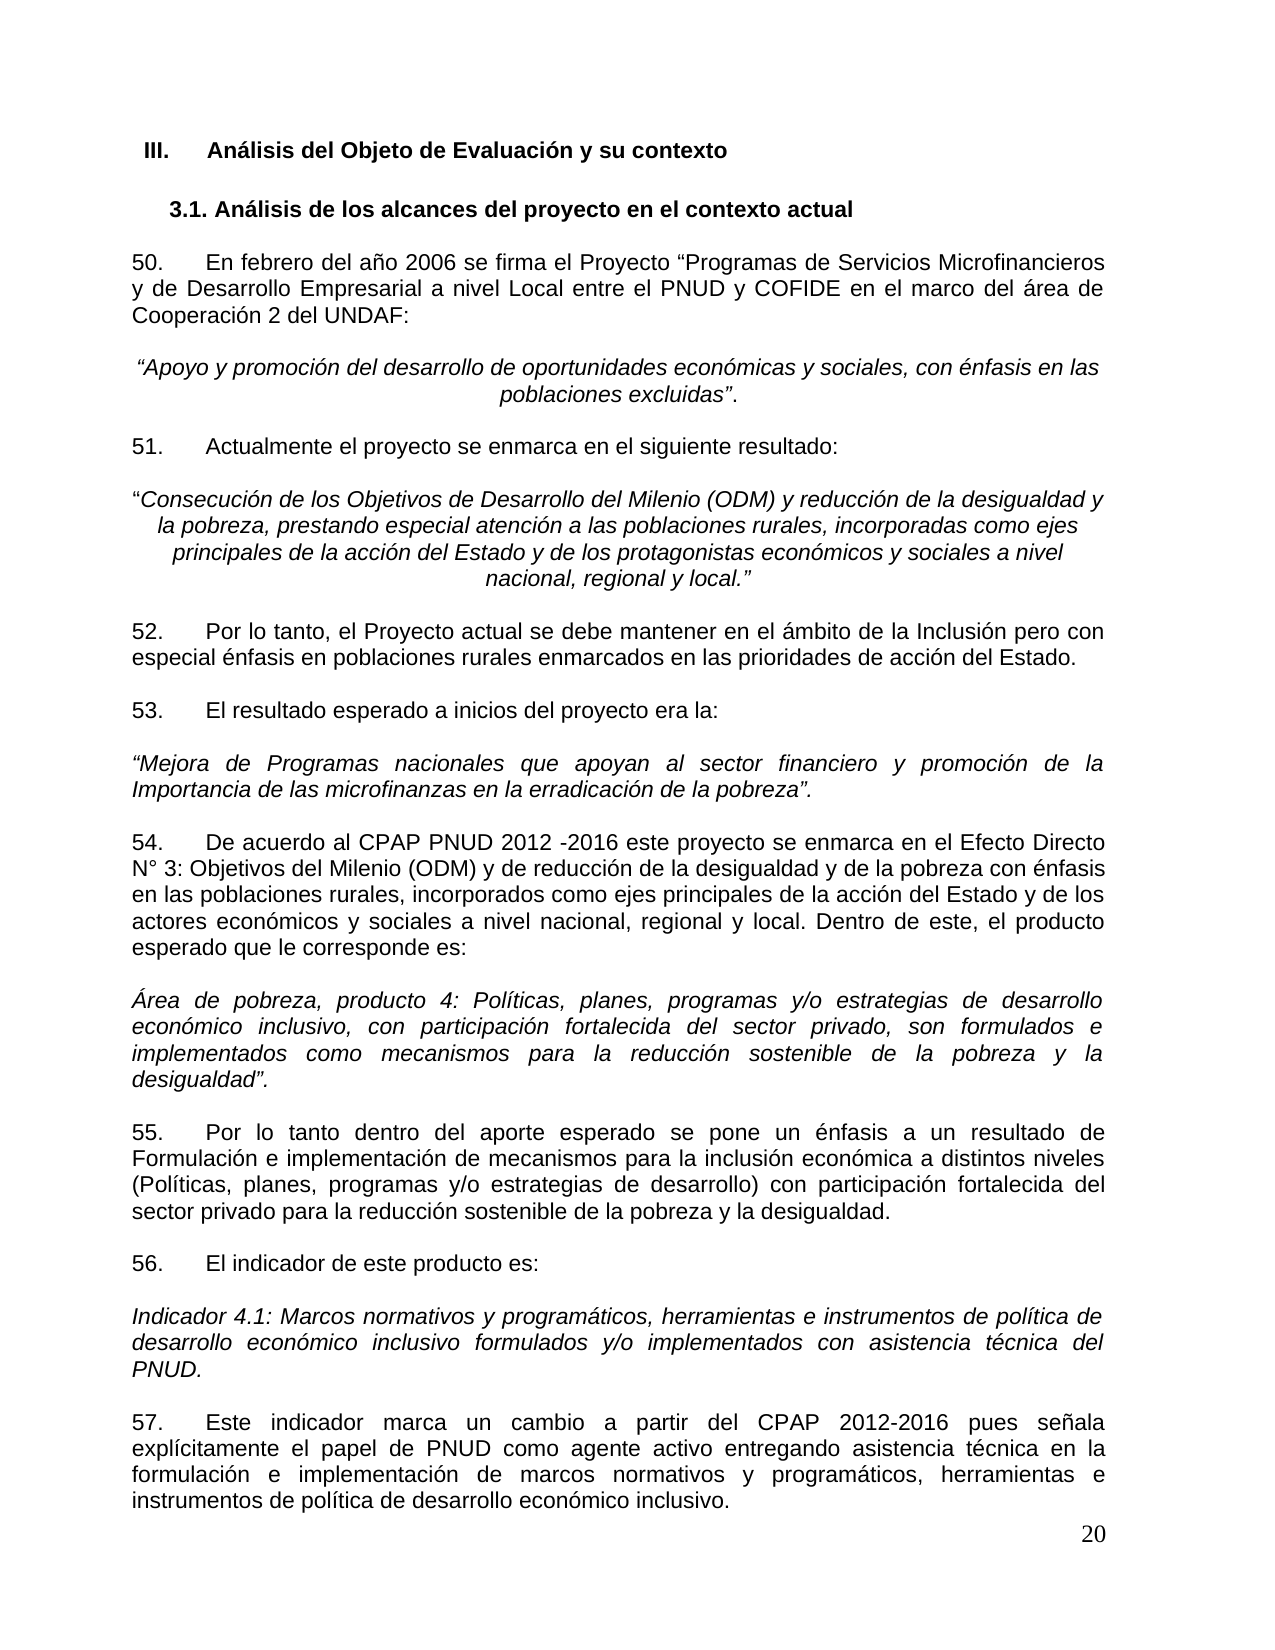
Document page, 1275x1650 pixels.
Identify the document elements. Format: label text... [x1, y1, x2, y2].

list Análisis de los alcances del proyecto en el contexto actual [169, 196, 1106, 222]
list El indicador de este producto es: [132, 1250, 1106, 1277]
text “Apoyo y promoción del desarrollo de oportunidades económicas y sociales, con énfasis en las poblaciones excluidas”. [132, 354, 1106, 407]
text “Consecución de los Objetivos de Desarrollo del Milenio (ODM) y reducción de la desigualdad y la pobreza, prestando especial atención a las poblaciones rurales, incorporadas como ejes principales de la acción del Estado y de los protagonistas económicos y sociales a nivel nacional, regional y local.” [132, 486, 1106, 591]
list El resultado esperado a inicios del proyecto era la: [132, 697, 1106, 723]
text Área de pobreza, producto 4: Políticas, planes, programas y/o estrategias de desarrollo económico inclusivo, con participación fortalecida del sector privado, son formulados e implementados como mecanismos para la reducción sostenible de la pobreza y la desigualdad”. [132, 987, 1106, 1092]
list Actualmente el proyecto se enmarca en el siguiente resultado: [132, 433, 1106, 460]
list Este indicador marca un cambio a partir del CPAP 2012-2016 pues señala explícitamente el papel de PNUD como agente activo entregando asistencia técnica en la formulación e implementación de marcos normativos y programáticos, herramientas e instrumentos de política de desarrollo económico inclusivo. [132, 1408, 1106, 1514]
list En febrero del año 2006 se firma el Proyecto “Programas de Servicios Microfinancieros y de Desarrollo Empresarial a nivel Local entre el PNUD y COFIDE en el marco del área de Cooperación 2 del UNDAF: [132, 249, 1106, 328]
list De acuerdo al CPAP PNUD 2012 -2016 este proyecto se enmarca en el Efecto Directo N° 3: Objetivos del Milenio (ODM) y de reducción de la desigualdad y de la pobreza con énfasis en las poblaciones rurales, incorporados como ejes principales de la acción del Estado y de los actores económicos y sociales a nivel nacional, regional y local. Dentro de este, el producto esperado que le corresponde es: [132, 829, 1106, 960]
list Por lo tanto, el Proyecto actual se debe mantener en el ámbito de la Inclusión pero con especial énfasis en poblaciones rurales enmarcados en las prioridades de acción del Estado. [132, 618, 1106, 671]
text “Mejora de Programas nacionales que apoyan al sector financiero y promoción de la Importancia de las microfinanzas en la erradicación de la pobreza”. [132, 749, 1106, 802]
subtitle Análisis del Objeto de Evaluación y su contexto [169, 137, 1106, 163]
list Por lo tanto dentro del aporte esperado se pone un énfasis a un resultado de Formulación e implementación de mecanismos para la inclusión económica a distintos niveles (Políticas, planes, programas y/o estrategias de desarrollo) con participación fortalecida del sector privado para la reducción sostenible de la pobreza y la desigualdad. [132, 1118, 1106, 1224]
text Indicador 4.1: Marcos normativos y programáticos, herramientas e instrumentos de política de desarrollo económico inclusivo formulados y/o implementados con asistencia técnica del PNUD. [132, 1303, 1106, 1382]
